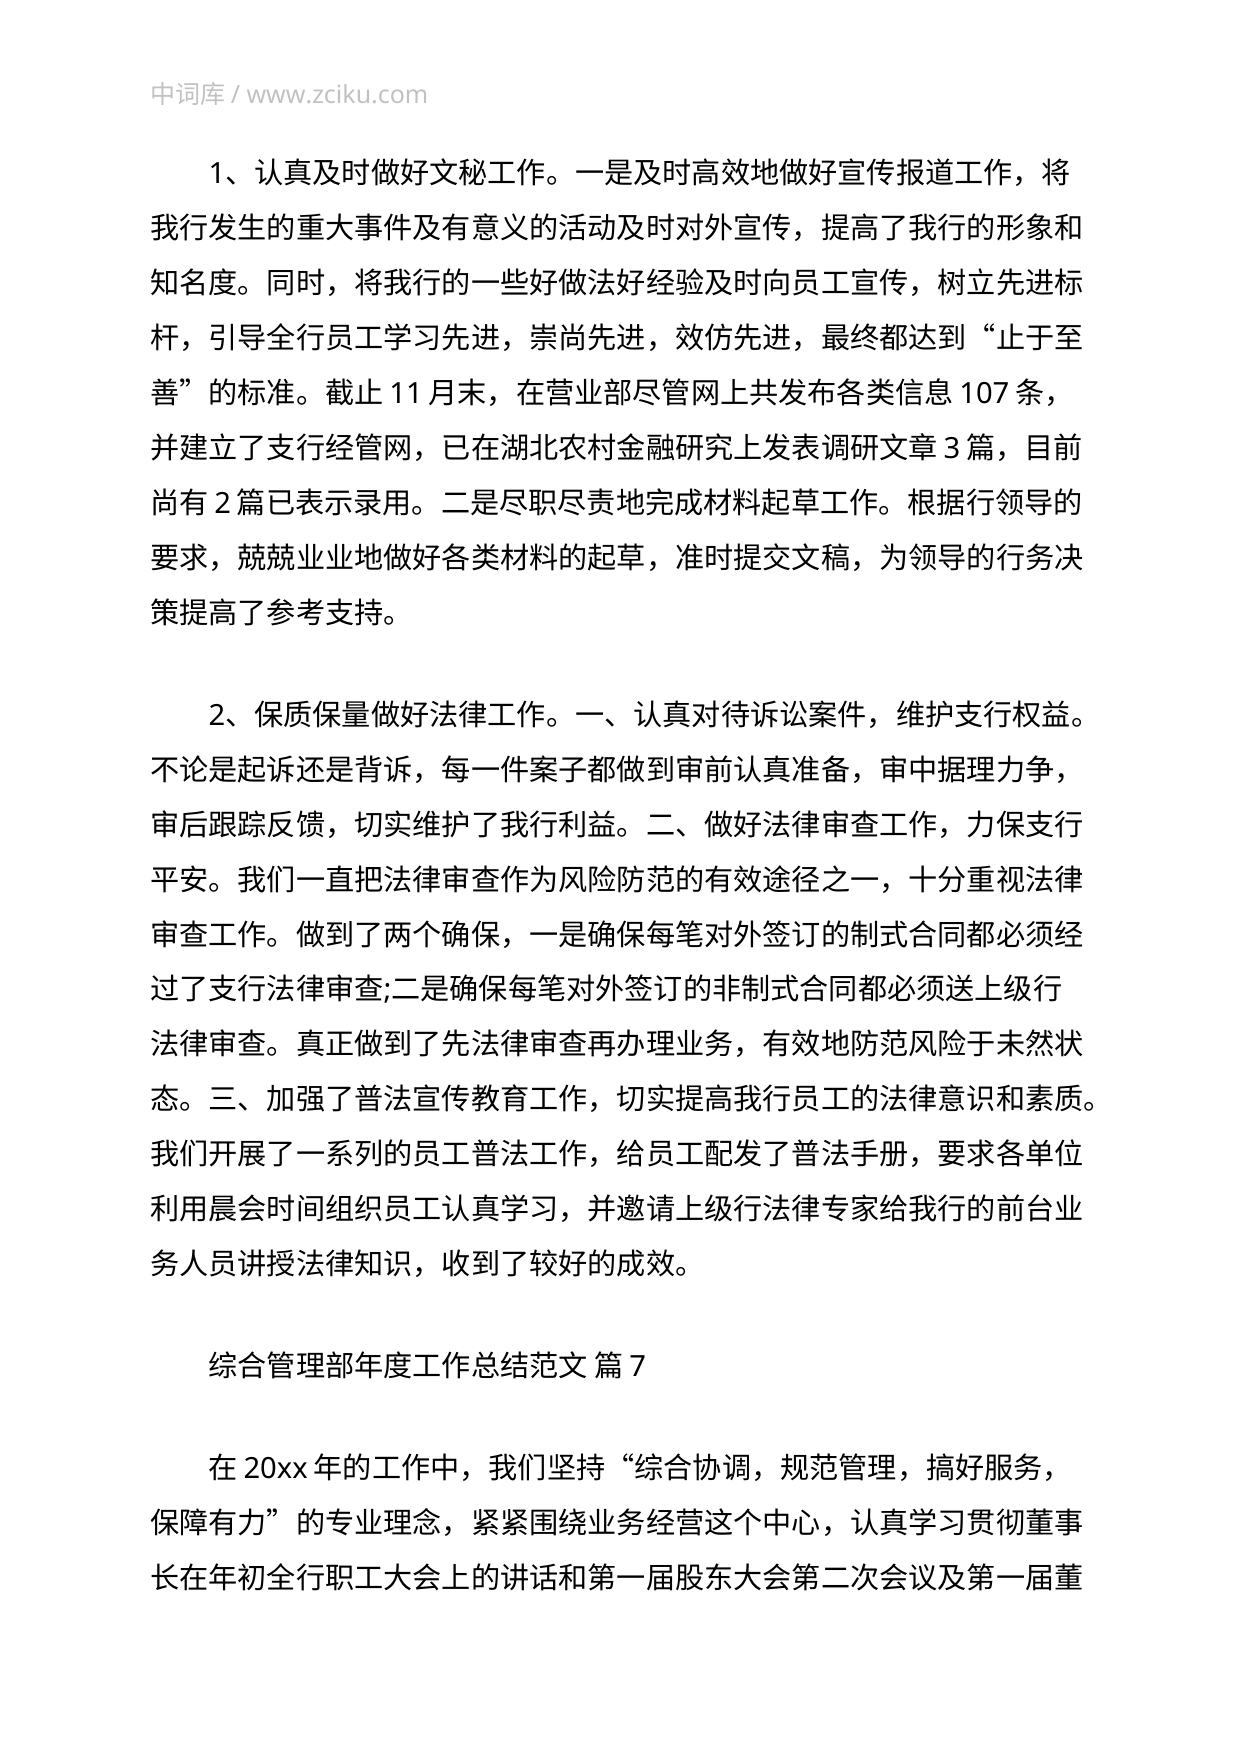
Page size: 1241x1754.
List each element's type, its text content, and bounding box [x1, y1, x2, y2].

text 2、保质保量做好法律工作。一、认真对待诉讼案件，维护支行权益。不论是起诉还是背诉，每一件案子都做到审前认真准备，审中据理力争，审后跟踪反馈，切实维护了我行利益。二、做好法律审查工作，力保支行平安。我们一直把法律审查作为风险防范的有效途径之一，十分重视法律审查工作。做到了两个确保，一是确保每笔对外签订的制式合同都必须经过了支行法律审查;二是确保每笔对外签订的非制式合同都必须送上级行法律审查。真正做到了先法律审查再办理业务，有效地防范风险于未然状态。三、加强了普法宣传教育工作，切实提高我行员工的法律意识和素质。我们开展了一系列的员工普法工作，给员工配发了普法手册，要求各单位利用晨会时间组织员工认真学习，并邀请上级行法律专家给我行的前台业务人员讲授法律知识，收到了较好的成效。 [150, 691, 1090, 1283]
text 综合管理部年度工作总结范文 篇7 [150, 1342, 1090, 1385]
text 1、认真及时做好文秘工作。一是及时高效地做好宣传报道工作，将我行发生的重大事件及有意义的活动及时对外宣传，提高了我行的形象和知名度。同时，将我行的一些好做法好经验及时向员工宣传，树立先进标杆，引导全行员工学习先进，崇尚先进，效仿先进，最终都达到“止于至善”的标准。截止11月末，在营业部尽管网上共发布各类信息107条，并建立了支行经管网，已在湖北农村金融研究上发表调研文章3篇，目前尚有2篇已表示录用。二是尽职尽责地完成材料起草工作。根据行领导的要求，兢兢业业地做好各类材料的起草，准时提交文稿，为领导的行务决策提高了参考支持。 [150, 150, 1090, 632]
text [150, 1444, 1090, 1596]
